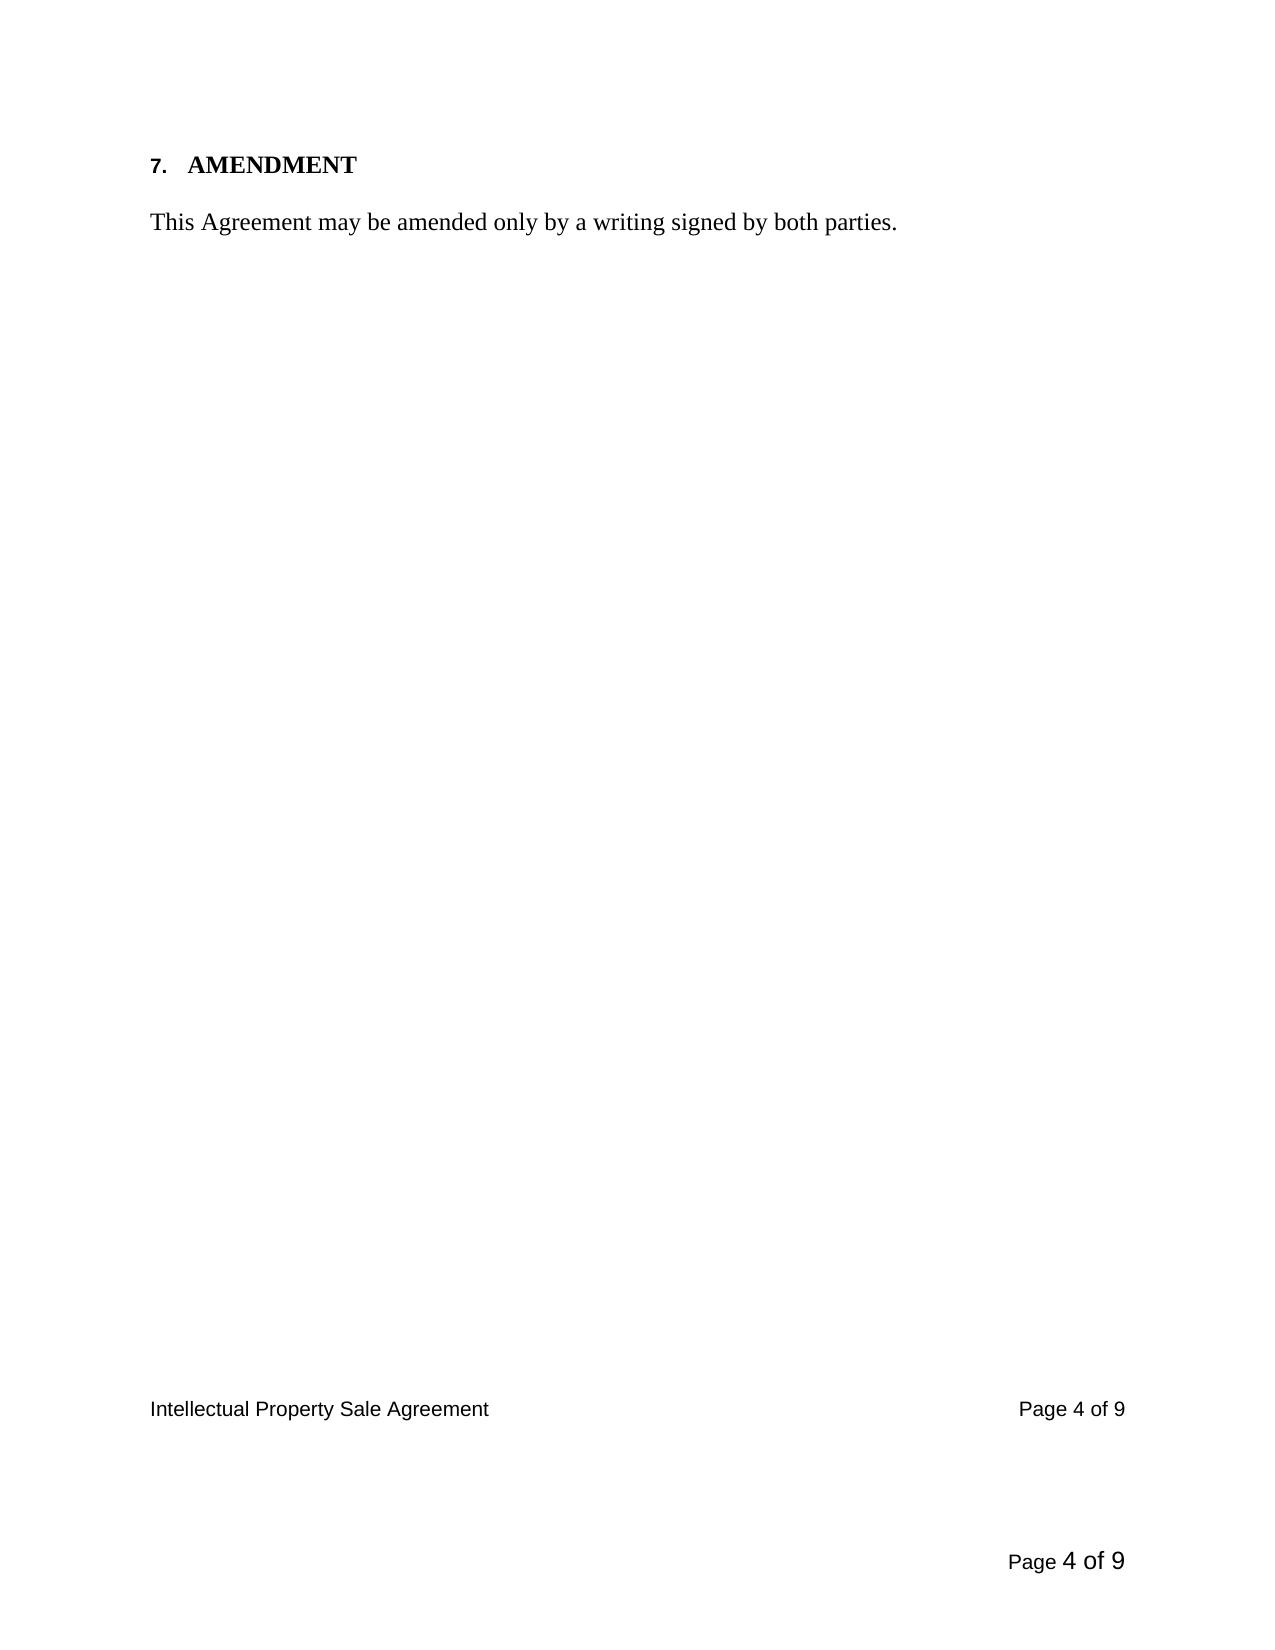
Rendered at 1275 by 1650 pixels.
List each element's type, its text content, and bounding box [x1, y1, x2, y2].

list AMENDMENT [150, 150, 1125, 179]
text This Agreement may be amended only by a writing signed by both parties. [150, 207, 1125, 236]
